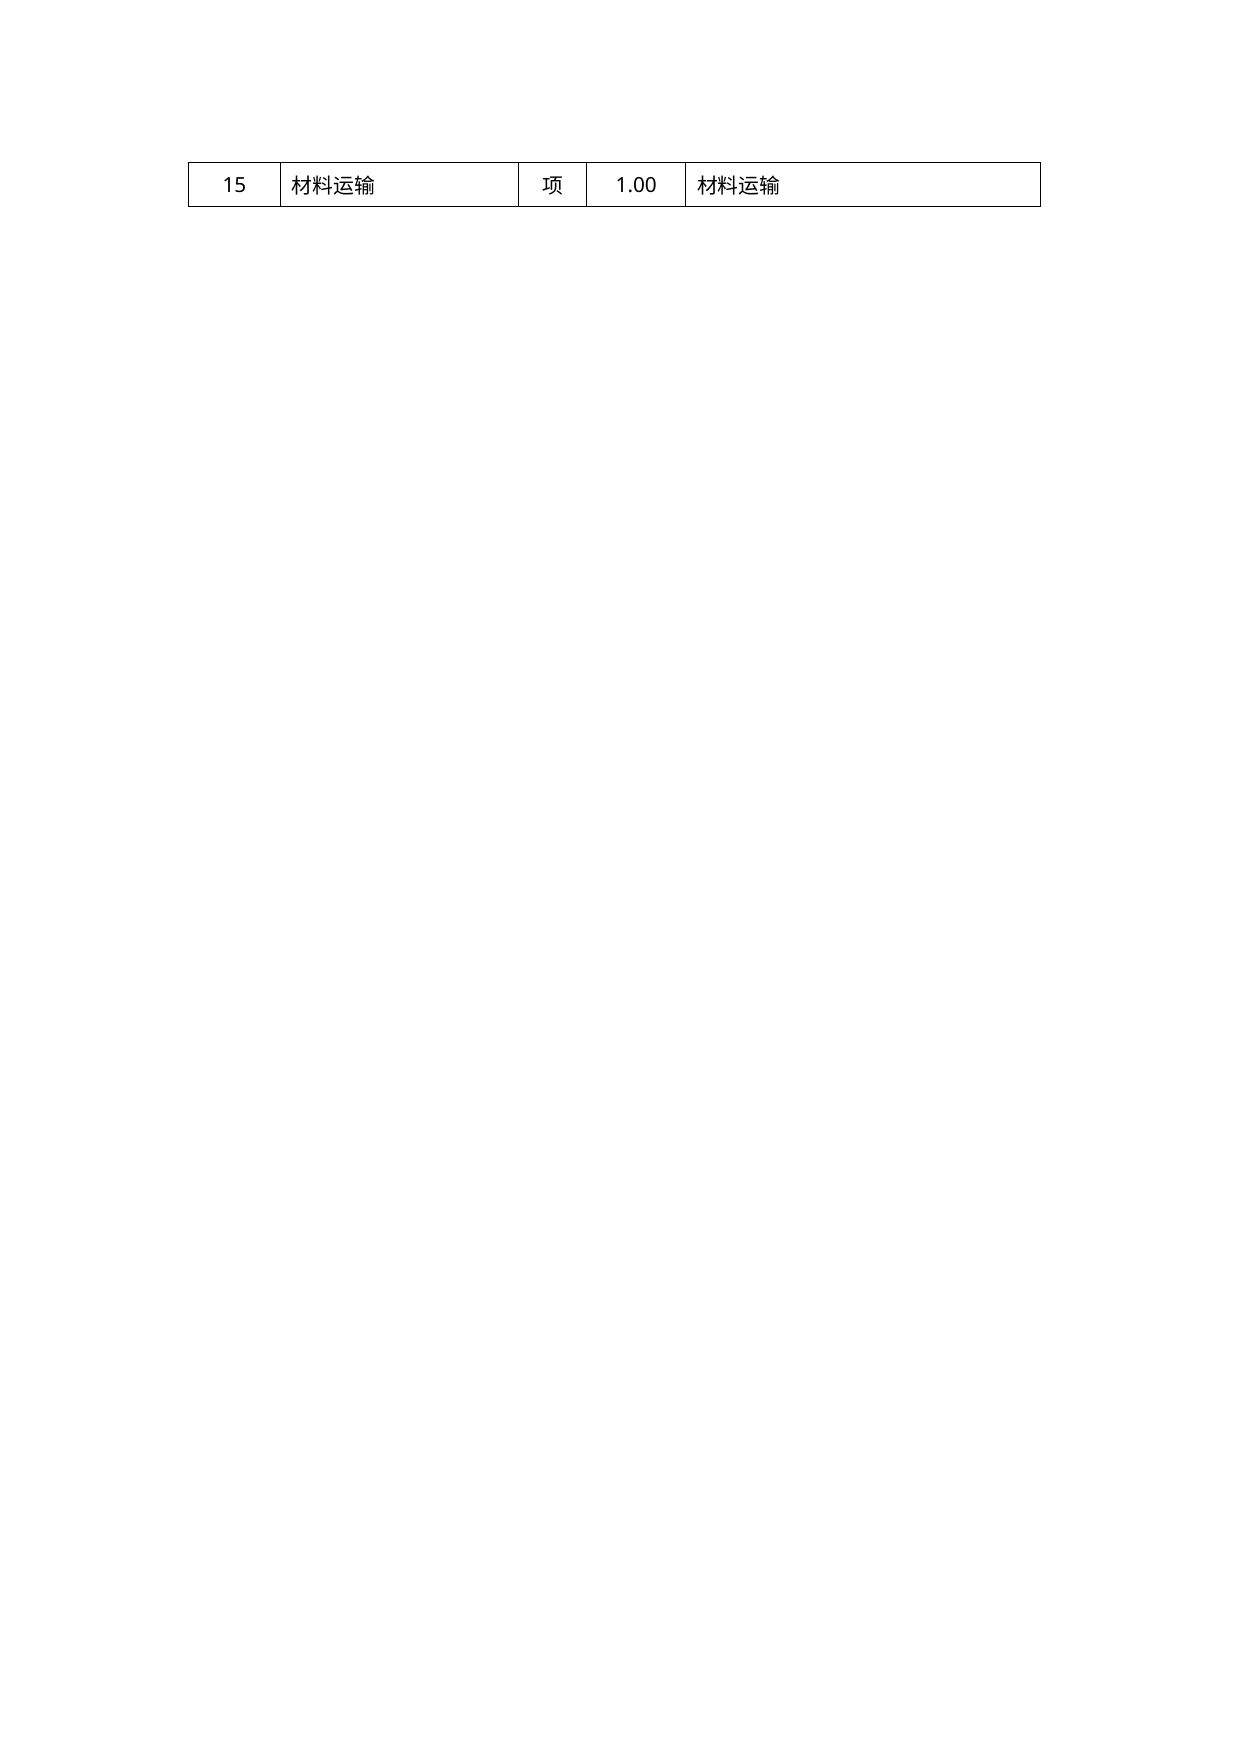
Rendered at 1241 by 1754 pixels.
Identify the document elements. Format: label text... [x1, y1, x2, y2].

table_cell 15 [189, 163, 280, 206]
table_cell 项 [519, 163, 586, 206]
table_cell 材料运输 [686, 163, 1040, 206]
table_cell 1.00 [587, 163, 685, 206]
table_cell 材料运输 [281, 163, 518, 206]
